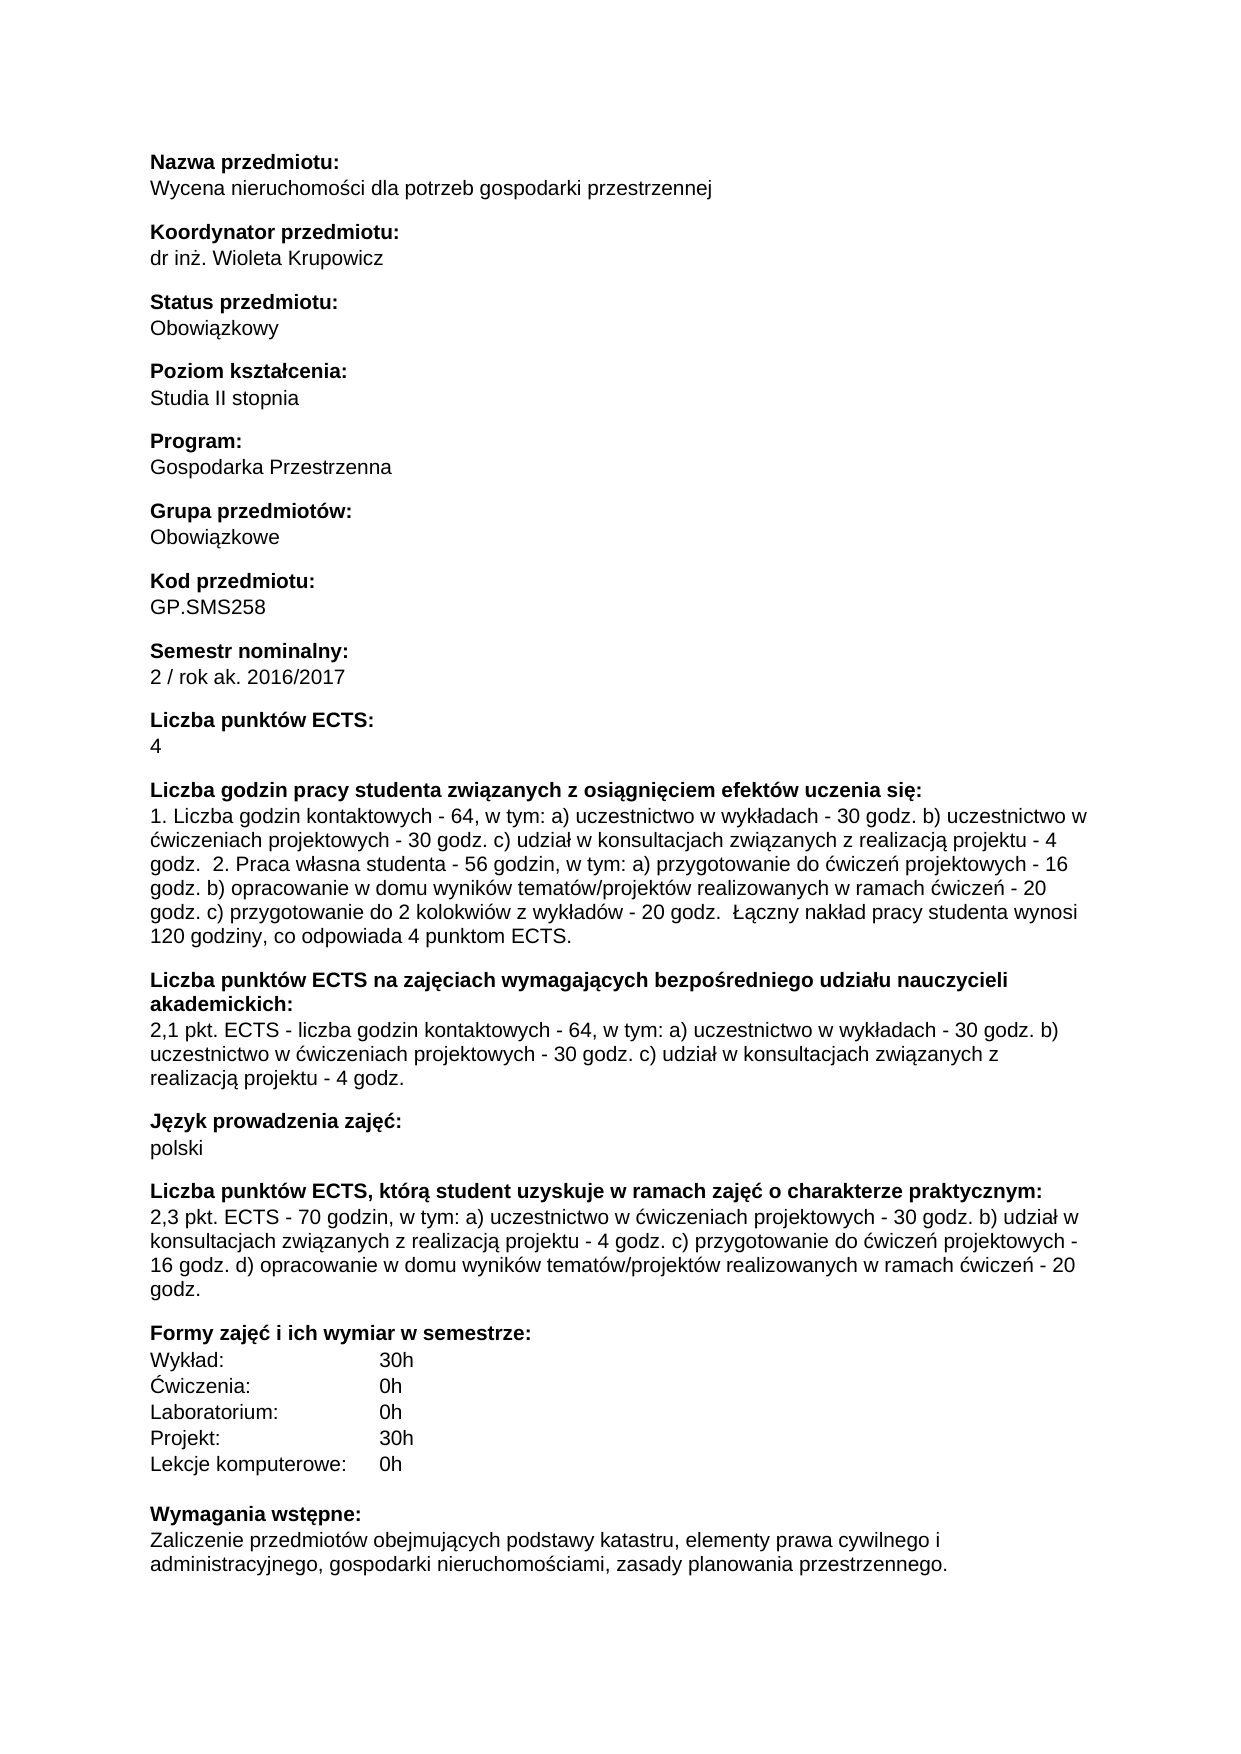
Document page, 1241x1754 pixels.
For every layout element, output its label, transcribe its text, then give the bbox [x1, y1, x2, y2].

table_header 30h [369, 1347, 597, 1372]
text Język prowadzenia zajęć: [150, 1109, 1090, 1133]
text Poziom kształcenia: [150, 359, 1090, 383]
text Gospodarka Przestrzenna [150, 455, 1090, 479]
text Grupa przedmiotów: [150, 499, 1090, 523]
table_cell 0h [369, 1450, 597, 1476]
text Zaliczenie przedmiotów obejmujących podstawy katastru, elementy prawa cywilnego i administracyjnego, gospodarki nieruchomościami, zasady planowania przestrzennego. [150, 1528, 1090, 1576]
text polski [150, 1135, 1090, 1159]
text 2,3 pkt. ECTS - 70 godzin, w tym: a) uczestnictwo w ćwiczeniach projektowych - 30 godz. b) udział w konsultacjach związanych z realizacją projektu - 4 godz. c) przygotowanie do ćwiczeń projektowych - 16 godz. d) opracowanie w domu wyników tematów/projektów realizowanych w ramach ćwiczeń - 20 godz. [150, 1205, 1090, 1301]
text Obowiązkowy [150, 316, 1090, 339]
text 1. Liczba godzin kontaktowych - 64, w tym: a) uczestnictwo w wykładach - 30 godz. b) uczestnictwo w ćwiczeniach projektowych - 30 godz. c) udział w konsultacjach związanych z realizacją projektu - 4 godz. 2. Praca własna studenta - 56 godzin, w tym: a) przygotowanie do ćwiczeń projektowych - 16 godz. b) opracowanie w domu wyników tematów/projektów realizowanych w ramach ćwiczeń - 20 godz. c) przygotowanie do 2 kolokwiów z wykładów - 20 godz. Łączny nakład pracy studenta wynosi 120 godziny, co odpowiada 4 punktom ECTS. [150, 804, 1090, 948]
text 4 [150, 734, 1090, 758]
text GP.SMS258 [150, 595, 1090, 619]
table_cell Projekt: [140, 1426, 367, 1450]
table_cell Ćwiczenia: [140, 1373, 367, 1398]
text Kod przedmiotu: [150, 569, 1090, 593]
text Studia II stopnia [150, 385, 1090, 409]
text Liczba godzin pracy studenta związanych z osiągnięciem efektów uczenia się: [150, 778, 1090, 802]
table_cell 0h [369, 1372, 597, 1398]
text Program: [150, 429, 1090, 453]
table_cell 30h [369, 1424, 597, 1450]
text Status przedmiotu: [150, 289, 1090, 313]
text Liczba punktów ECTS na zajęciach wymagających bezpośredniego udziału nauczycieli akademickich: [150, 968, 1090, 1016]
text dr inż. Wioleta Krupowicz [150, 246, 1090, 270]
text Nazwa przedmiotu: [150, 150, 1090, 174]
table_cell 0h [369, 1398, 597, 1424]
table_cell Lekcje komputerowe: [140, 1452, 367, 1476]
text Semestr nominalny: [150, 638, 1090, 662]
table_header Wykład: [140, 1347, 368, 1372]
text 2 / rok ak. 2016/2017 [150, 664, 1090, 688]
text Liczba punktów ECTS: [150, 708, 1090, 732]
text Koordynator przedmiotu: [150, 220, 1090, 244]
table_cell Laboratorium: [140, 1400, 367, 1424]
text Formy zajęć i ich wymiar w semestrze: [150, 1321, 1090, 1345]
text Liczba punktów ECTS, którą student uzyskuje w ramach zajęć o charakterze praktycznym: [150, 1179, 1090, 1203]
text 2,1 pkt. ECTS - liczba godzin kontaktowych - 64, w tym: a) uczestnictwo w wykładach - 30 godz. b) uczestnictwo w ćwiczeniach projektowych - 30 godz. c) udział w konsultacjach związanych z realizacją projektu - 4 godz. [150, 1018, 1090, 1089]
text Wymagania wstępne: [150, 1502, 1090, 1526]
text Obowiązkowe [150, 525, 1090, 549]
text Wycena nieruchomości dla potrzeb gospodarki przestrzennej [150, 176, 1090, 200]
